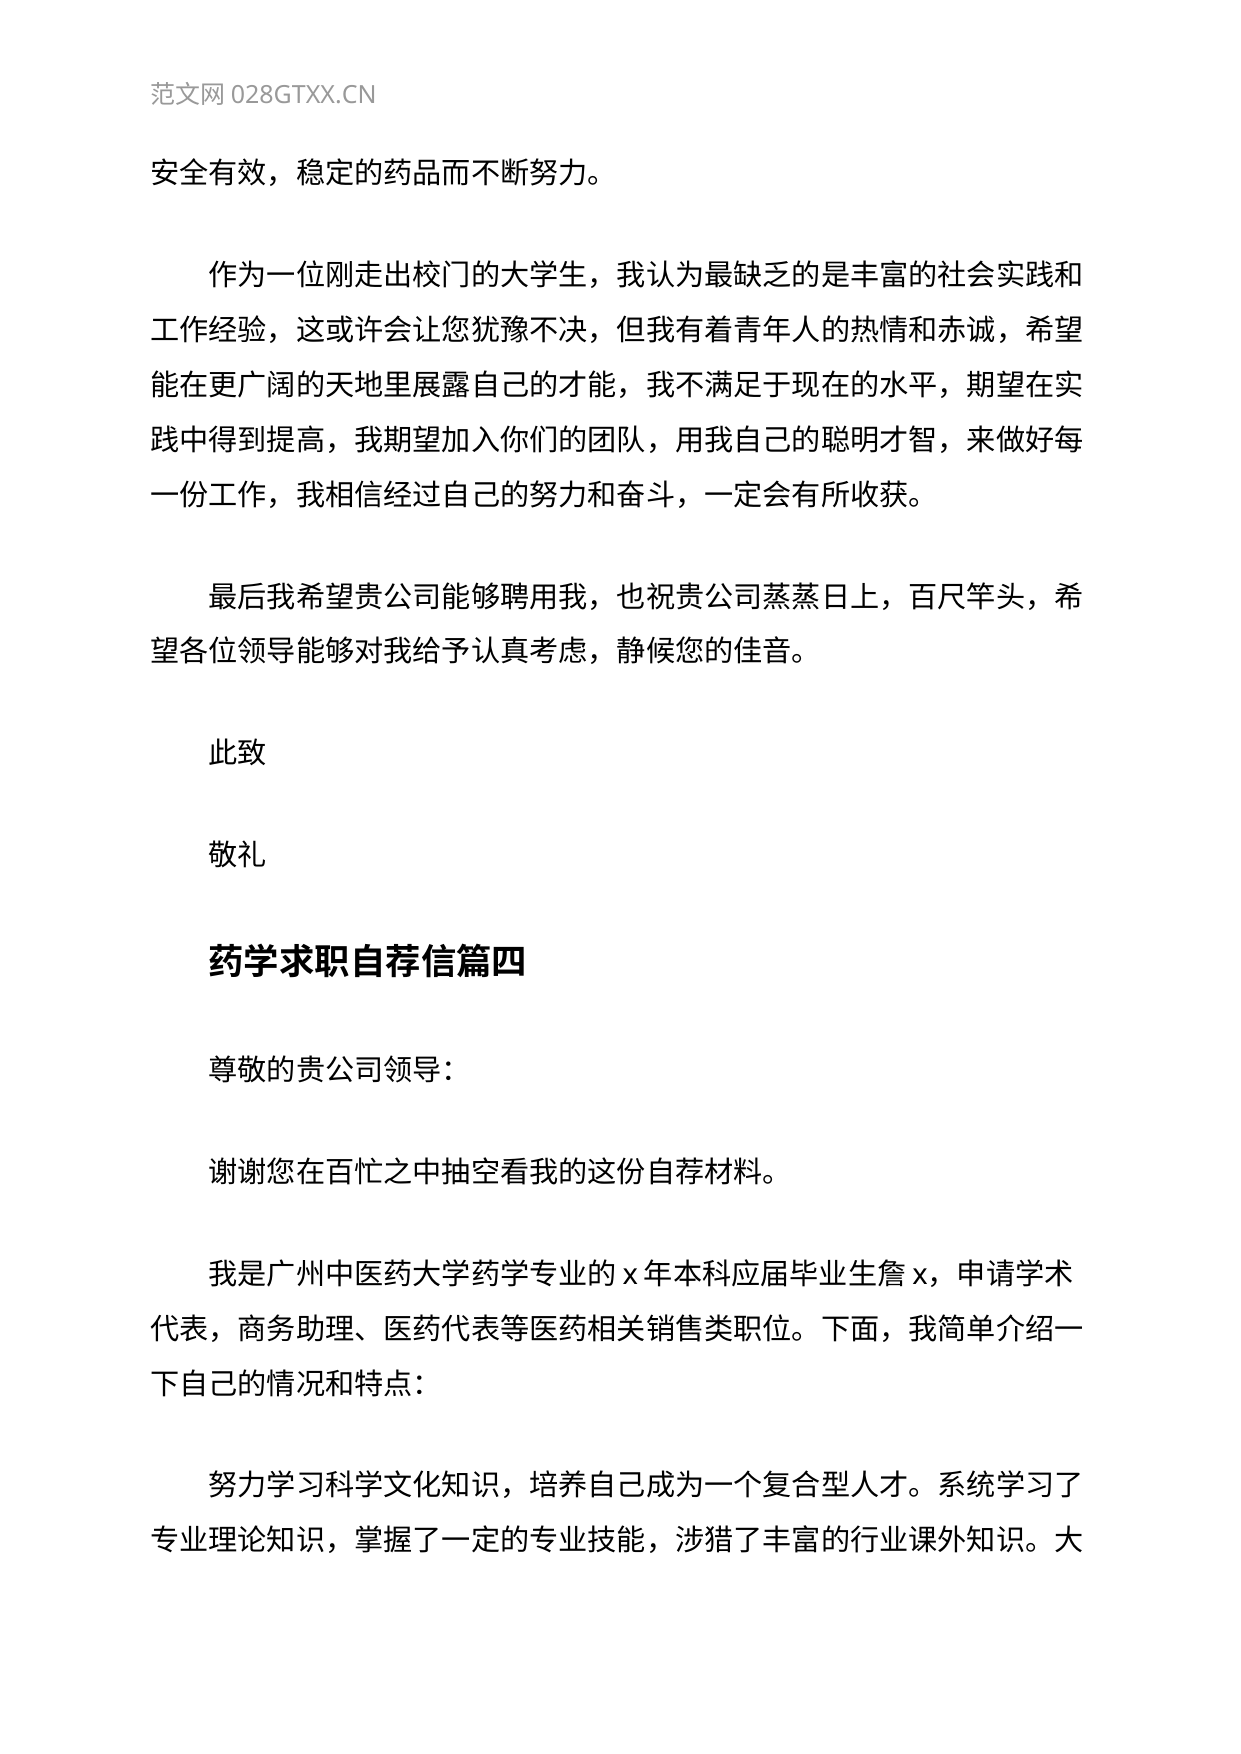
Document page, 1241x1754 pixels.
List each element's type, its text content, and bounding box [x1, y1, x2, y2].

text 此致 [150, 730, 1090, 772]
text 尊敬的贵公司领导： [150, 1047, 1090, 1089]
text 我是广州中医药大学药学专业的x年本科应届毕业生詹x，申请学术代表，商务助理、医药代表等医药相关销售类职位。下面，我简单介绍一下自己的情况和特点： [150, 1250, 1090, 1402]
text 作为一位刚走出校门的大学生，我认为最缺乏的是丰富的社会实践和工作经验，这或许会让您犹豫不决，但我有着青年人的热情和赤诚，希望能在更广阔的天地里展露自己的才能，我不满足于现在的水平，期望在实践中得到提高，我期望加入你们的团队，用我自己的聪明才智，来做好每一份工作，我相信经过自己的努力和奋斗，一定会有所收获。 [150, 252, 1090, 514]
text 谢谢您在百忙之中抽空看我的这份自荐材料。 [150, 1148, 1090, 1191]
text 药学求职自荐信篇四 [150, 933, 1090, 984]
text 最后我希望贵公司能够聘用我，也祝贵公司蒸蒸日上，百尺竿头，希望各位领导能够对我给予认真考虑，静候您的佳音。 [150, 573, 1090, 670]
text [150, 1462, 1090, 1559]
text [150, 150, 1090, 192]
text 敬礼 [150, 832, 1090, 874]
